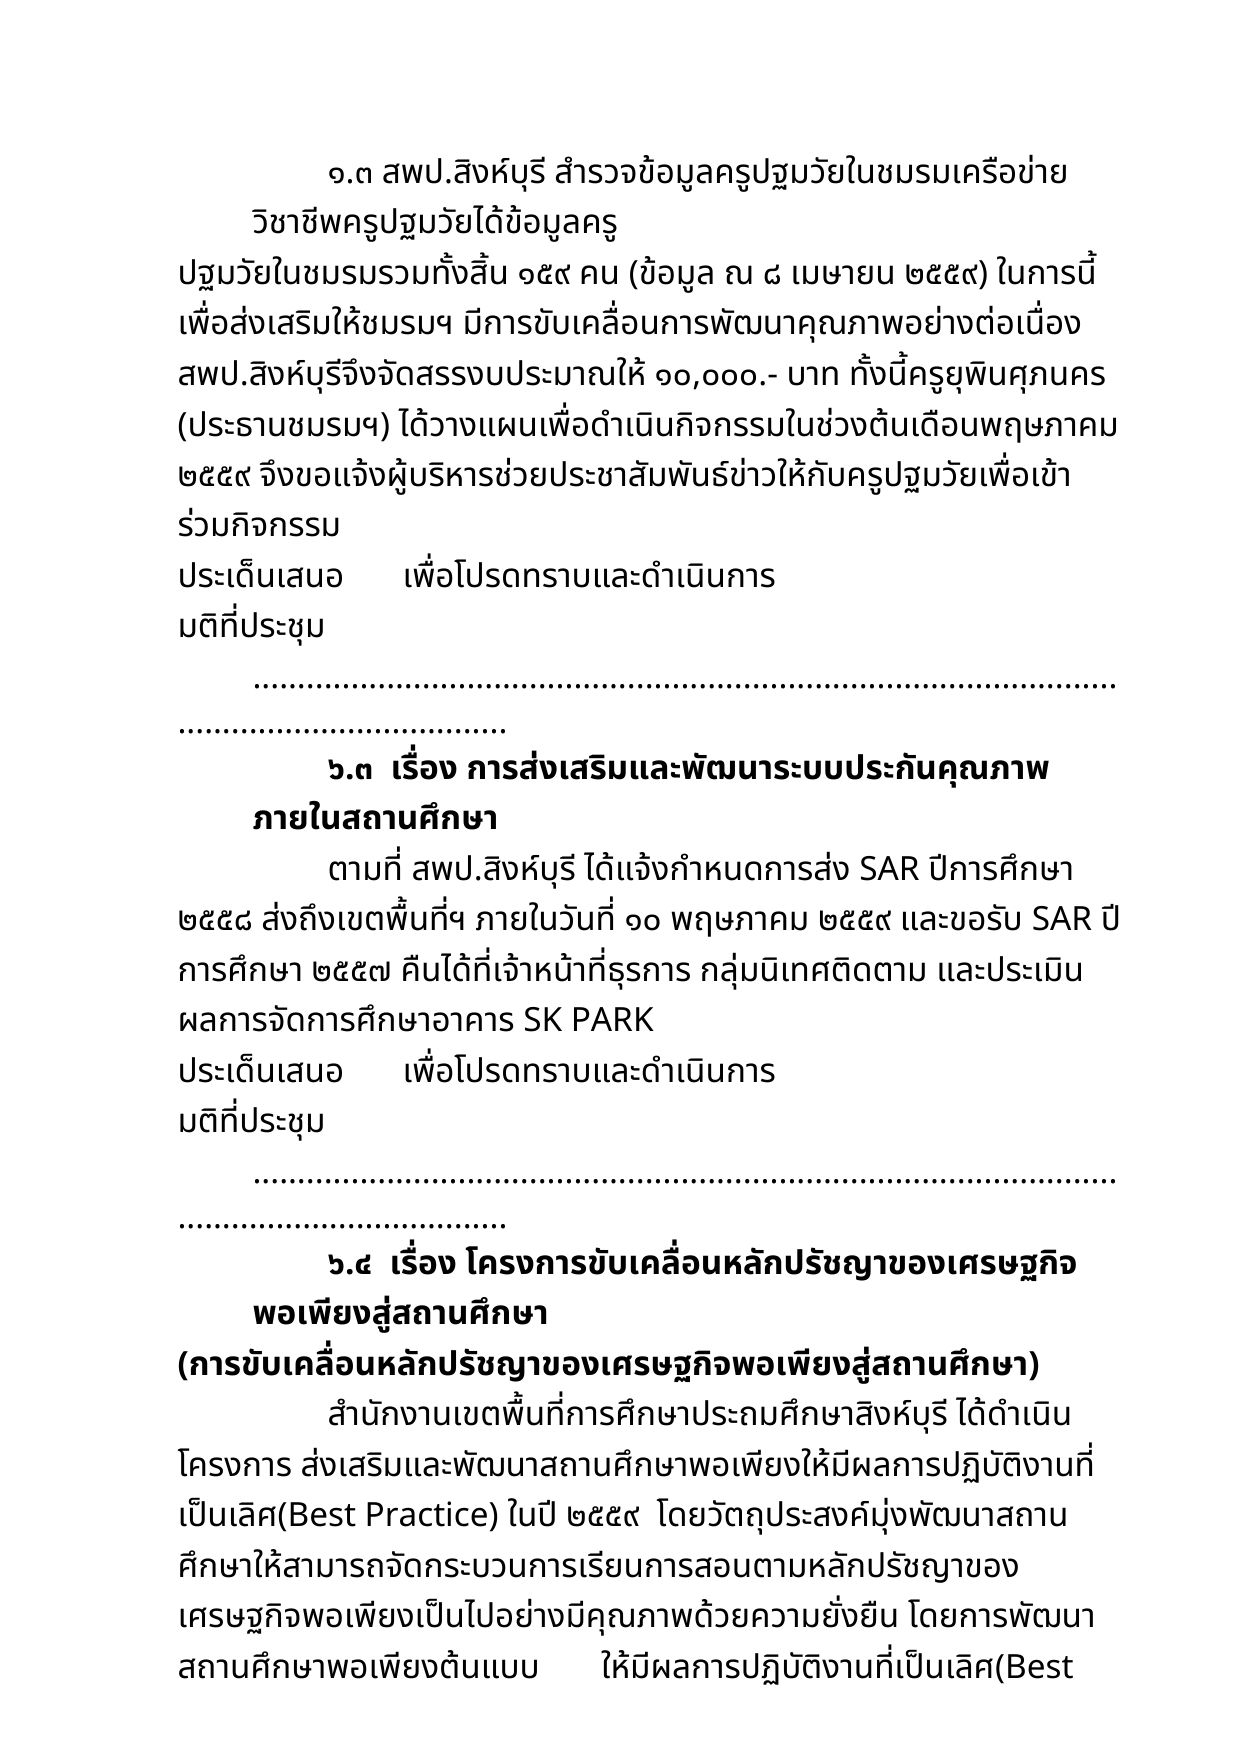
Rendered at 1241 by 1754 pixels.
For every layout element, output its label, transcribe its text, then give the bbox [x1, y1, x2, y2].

text ประเด็นเสนอ เพื่อโปรดทราบและดำเนินการ [177, 1047, 1122, 1097]
text ประเด็นเสนอ เพื่อโปรดทราบและดำเนินการ [177, 552, 1122, 602]
title มติที่ประชุม ...................................................................................................................................... [177, 1097, 1122, 1238]
text (การขับเคลื่อนหลักปรัชญาของเศรษฐกิจพอเพียงสู่สถานศึกษา) [177, 1339, 1122, 1390]
title มติที่ประชุม ...................................................................................................................................... [177, 602, 1122, 743]
text ปฐมวัยในชมรมรวมทั้งสิ้น ๑๕๙ คน (ข้อมูล ณ ๘ เมษายน ๒๕๕๙) ในการนี้เพื่อส่งเสริมให้ชมรมฯ มีการขับเคลื่อนการพัฒนาคุณภาพอย่างต่อเนื่อง สพป.สิงห์บุรีจึงจัดสรรงบประมาณให้ ๑๐,๐๐๐.- บาท ทั้งนี้ครูยุพินศุภนคร (ประธานชมรมฯ) ได้วางแผนเพื่อดำเนินกิจกรรมในช่วงต้นเดือนพฤษภาคม ๒๕๕๙ จึงขอแจ้งผู้บริหารช่วยประชาสัมพันธ์ข่าวให้กับครูปฐมวัยเพื่อเข้าร่วมกิจกรรม [177, 249, 1122, 552]
text ๑.๓ สพป.สิงห์บุรี สำรวจข้อมูลครูปฐมวัยในชมรมเครือข่ายวิชาชีพครูปฐมวัยได้ข้อมูลครู [252, 148, 1122, 249]
text ๖.๓ เรื่อง การส่งเสริมและพัฒนาระบบประกันคุณภาพภายในสถานศึกษา [252, 743, 1122, 844]
text ตามที่ สพป.สิงห์บุรี ได้แจ้งกำหนดการส่ง SAR ปีการศึกษา ๒๕๕๘ ส่งถึงเขตพื้นที่ฯ ภายในวันที่ ๑๐ พฤษภาคม ๒๕๕๙ และขอรับ SAR ปีการศึกษา ๒๕๕๗ คืนได้ที่เจ้าหน้าที่ธุรการ กลุ่มนิเทศติดตาม และประเมินผลการจัดการศึกษาอาคาร SK PARK [177, 844, 1122, 1047]
text ๖.๔ เรื่อง โครงการขับเคลื่อนหลักปรัชญาของเศรษฐกิจพอเพียงสู่สถานศึกษา [252, 1238, 1122, 1339]
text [177, 1390, 1122, 1693]
